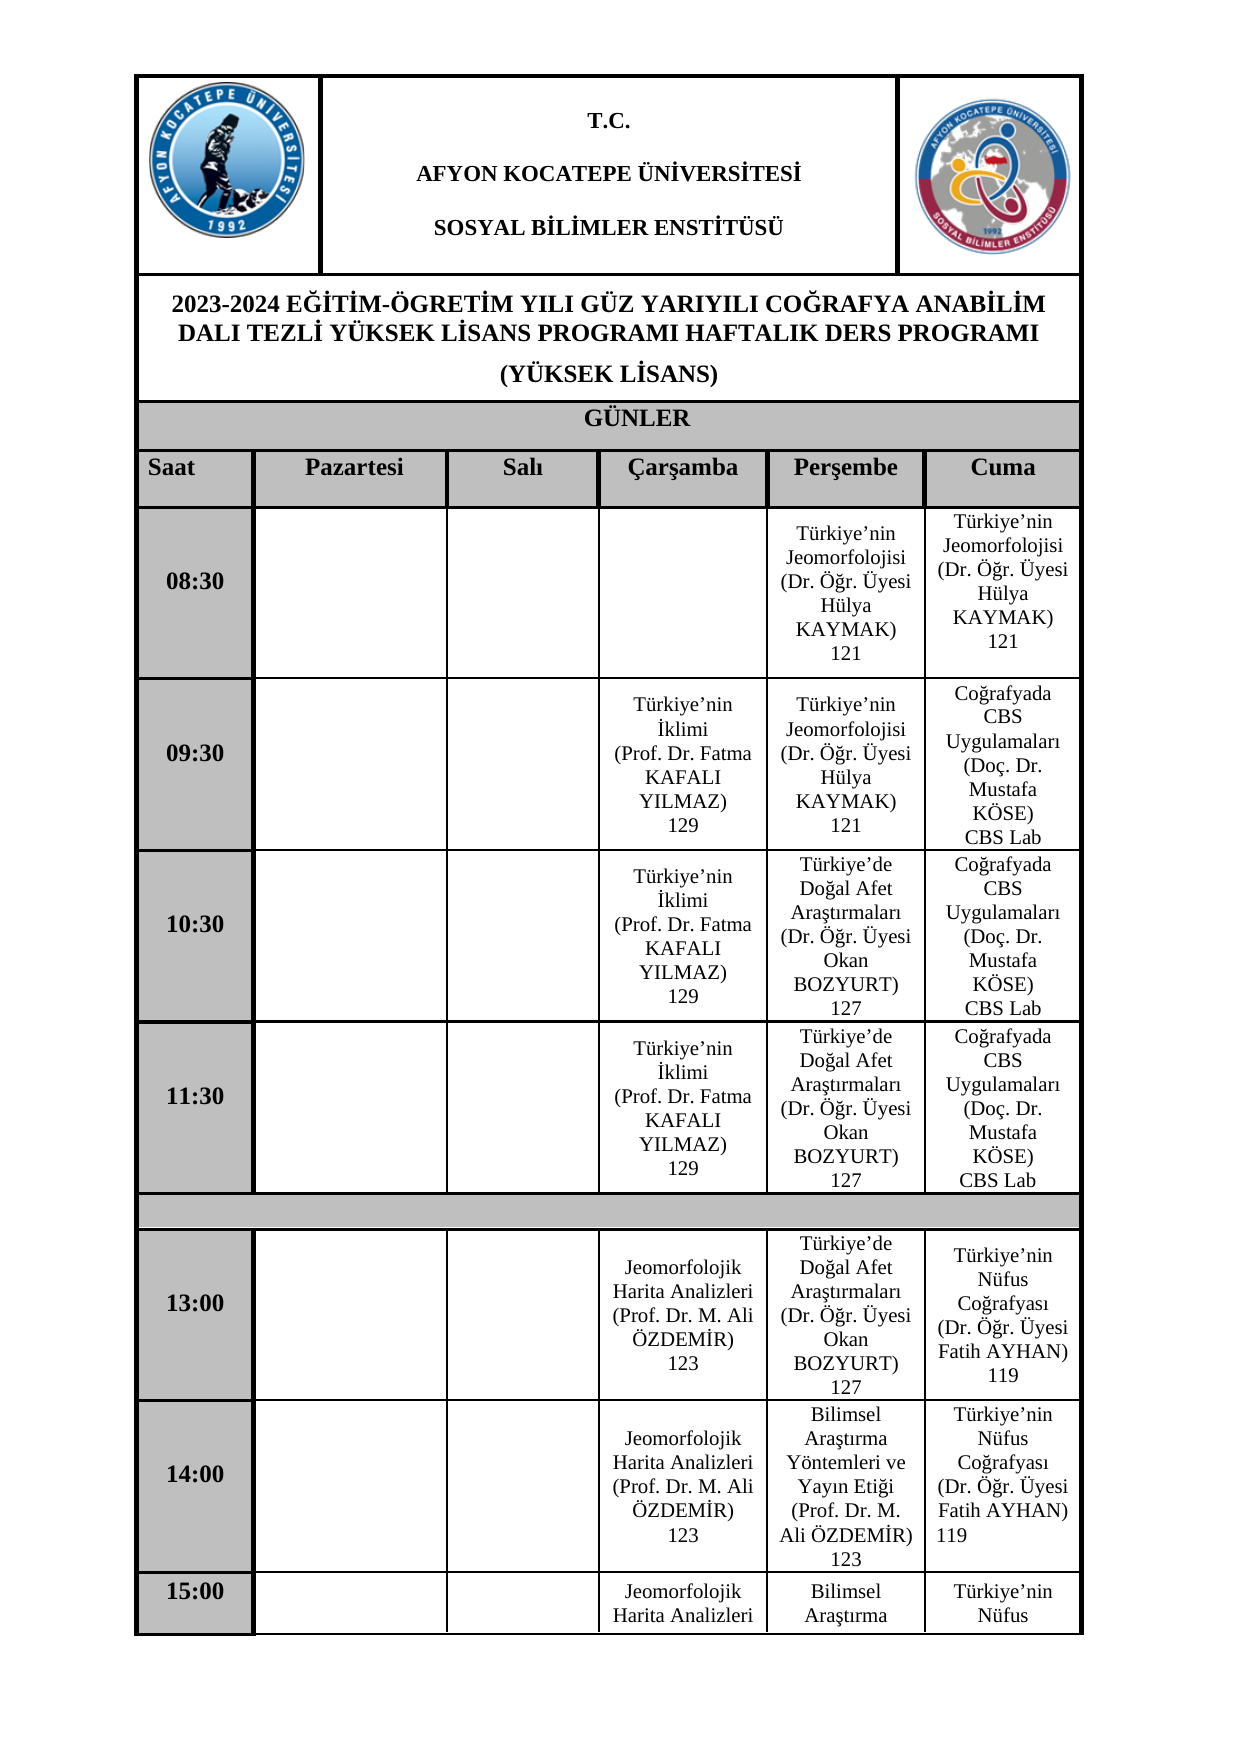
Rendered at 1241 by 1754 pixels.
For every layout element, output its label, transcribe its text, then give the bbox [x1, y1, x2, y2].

table_cell Türkiye’nin Nüfus Coğrafyası (Dr. Öğr. Üyesi Fatih AYHAN) 119 [926, 1401, 1079, 1571]
table_cell [447, 1573, 598, 1633]
table_cell Türkiye’de Doğal Afet Araştırmaları (Dr. Öğr. Üyesi Okan BOZYURT) 127 [768, 1023, 924, 1192]
table_cell [139, 1195, 1079, 1227]
table_cell Coğrafyada CBS Uygulamaları (Doç. Dr. Mustafa KÖSE) CBS Lab [926, 851, 1079, 1020]
table_cell Çarşamba [601, 452, 765, 506]
table_cell Salı [449, 452, 596, 506]
table_cell Türkiye’nin Jeomorfolojisi (Dr. Öğr. Üyesi Hülya KAYMAK) 121 [768, 679, 924, 849]
table_cell 14:00 [139, 1402, 251, 1571]
table_cell 10:30 [139, 852, 251, 1020]
table_header T.C. AFYON KOCATEPE ÜNİVERSİTESİ SOSYAL BİLİMLER ENSTİTÜSÜ [323, 78, 881, 273]
table_cell Türkiye’nin İklimi (Prof. Dr. Fatma KAFALI YILMAZ) 129 [600, 679, 766, 849]
table_header [139, 78, 318, 273]
table_cell [256, 679, 446, 849]
picture [881, 73, 1102, 274]
table_cell [448, 679, 598, 849]
table_cell [448, 509, 598, 677]
table_cell [448, 851, 598, 1020]
table_cell [256, 1573, 447, 1633]
table_cell [256, 1231, 446, 1399]
table_cell 11:30 [139, 1024, 251, 1192]
table_cell Coğrafyada CBS Uygulamaları (Doç. Dr. Mustafa KÖSE) CBS Lab [926, 679, 1079, 849]
table_cell 2023-2024 EĞİTİM-ÖGRETİM YILI GÜZ YARIYILI COĞRAFYA ANABİLİM DALI TEZLİ YÜKSEK LİSANS PROGRAMI HAFTALIK DERS PROGRAMI (YÜKSEK LİSANS) [139, 276, 1079, 400]
table_cell [448, 1401, 598, 1571]
table_cell Pazartesi [256, 452, 445, 506]
table_cell Perşembe [770, 452, 922, 506]
table_cell Saat [139, 452, 251, 506]
picture [149, 82, 305, 238]
table_cell Bilimsel Araştırma Yöntemleri ve Yayın Etiği (Prof. Dr. M. Ali ÖZDEMİR) 123 [768, 1401, 924, 1571]
table_cell [448, 1023, 598, 1192]
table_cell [767, 1573, 924, 1633]
table_cell GÜNLER [139, 403, 1079, 449]
table_cell Türkiye’nin Jeomorfolojisi (Dr. Öğr. Üyesi Hülya KAYMAK) 121 [768, 509, 924, 677]
table_cell Türkiye’nin Jeomorfolojisi (Dr. Öğr. Üyesi Hülya KAYMAK) 121 [926, 509, 1079, 677]
table_cell [600, 509, 766, 677]
table_cell [256, 1023, 446, 1192]
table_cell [925, 1573, 1079, 1633]
table_cell [256, 1401, 446, 1571]
table_cell Jeomorfolojik Harita Analizleri (Prof. Dr. M. Ali ÖZDEMİR) 123 [600, 1401, 766, 1571]
table_cell [256, 509, 446, 677]
table_cell Coğrafyada CBS Uygulamaları (Doç. Dr. Mustafa KÖSE) CBS Lab [926, 1023, 1079, 1192]
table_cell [599, 1573, 767, 1633]
table_cell Cuma [927, 452, 1079, 506]
table_cell [448, 1231, 598, 1399]
table_cell Türkiye’nin Nüfus Coğrafyası (Dr. Öğr. Üyesi Fatih AYHAN) 119 [926, 1231, 1079, 1399]
table_cell 09:30 [139, 680, 251, 849]
table_cell 15:00 [139, 1574, 251, 1633]
table_cell Türkiye’nin İklimi (Prof. Dr. Fatma KAFALI YILMAZ) 129 [600, 1023, 766, 1192]
table_cell 08:30 [139, 509, 251, 677]
table_cell Türkiye’nin İklimi (Prof. Dr. Fatma KAFALI YILMAZ) 129 [600, 851, 766, 1020]
table_cell Türkiye’de Doğal Afet Araştırmaları (Dr. Öğr. Üyesi Okan BOZYURT) 127 [768, 851, 924, 1020]
table_cell 13:00 [139, 1231, 251, 1399]
table_cell [256, 851, 446, 1020]
table_cell Türkiye’de Doğal Afet Araştırmaları (Dr. Öğr. Üyesi Okan BOZYURT) 127 [768, 1231, 924, 1399]
table_cell Jeomorfolojik Harita Analizleri (Prof. Dr. M. Ali ÖZDEMİR) 123 [600, 1231, 766, 1399]
